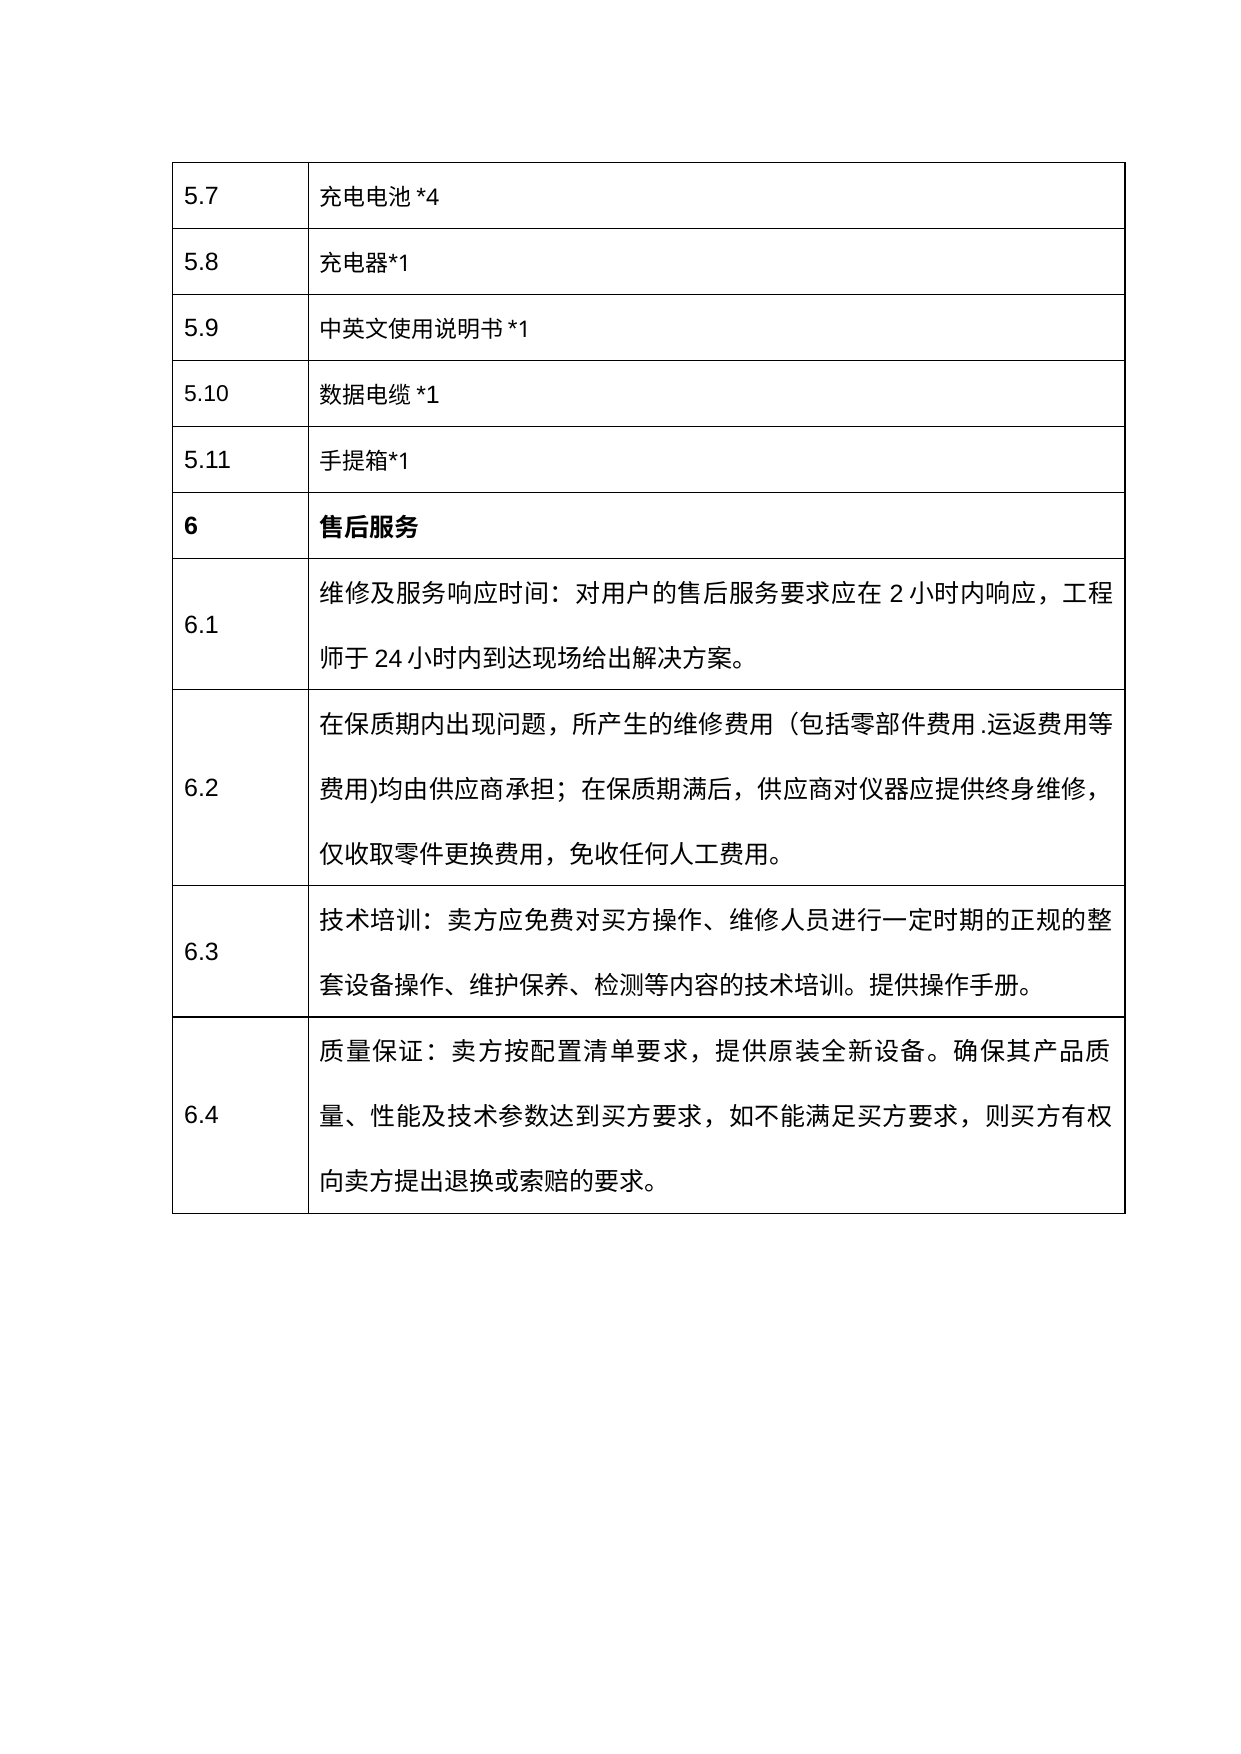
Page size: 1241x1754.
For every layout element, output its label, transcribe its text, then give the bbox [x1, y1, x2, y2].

table_cell 售后服务 [309, 493, 1124, 558]
table_cell 充电器*1 [309, 229, 1124, 294]
table_cell 6.1 [173, 559, 308, 689]
table_cell 技术培训：卖方应免费对买方操作、维修人员进行一定时期的正规的整套设备操作、维护保养、检测等内容的技术培训。提供操作手册。 [309, 886, 1124, 1016]
table_cell 质量保证：卖方按配置清单要求，提供原装全新设备。确保其产品质量、性能及技术参数达到买方要求，如不能满足买方要求，则买方有权向卖方提出退换或索赔的要求。 [309, 1018, 1124, 1212]
table_cell 数据电缆 *1 [309, 361, 1124, 426]
table_cell 5.11 [173, 427, 308, 492]
table_cell 6.3 [173, 886, 308, 1016]
table_cell 6.4 [173, 1018, 308, 1212]
table_cell 中英文使用说明书 *1 [309, 295, 1124, 360]
table_cell 5.9 [173, 295, 308, 360]
table_cell 6.2 [173, 690, 308, 885]
table_cell 5.10 [173, 361, 308, 426]
table_cell 手提箱*1 [309, 427, 1124, 492]
table_cell 在保质期内出现问题，所产生的维修费用（包括零部件费用.运返费用等费用)均由供应商承担；在保质期满后，供应商对仪器应提供终身维修，仅收取零件更换费用，免收任何人工费用。 [309, 690, 1124, 885]
table_cell 5.8 [173, 229, 308, 294]
table_cell 5.7 [173, 163, 308, 228]
table_cell 6 [173, 493, 308, 558]
table_cell 充电电池 *4 [309, 163, 1124, 228]
table_cell 维修及服务响应时间：对用户的售后服务要求应在2小时内响应，工程师于24小时内到达现场给出解决方案。 [309, 559, 1124, 689]
